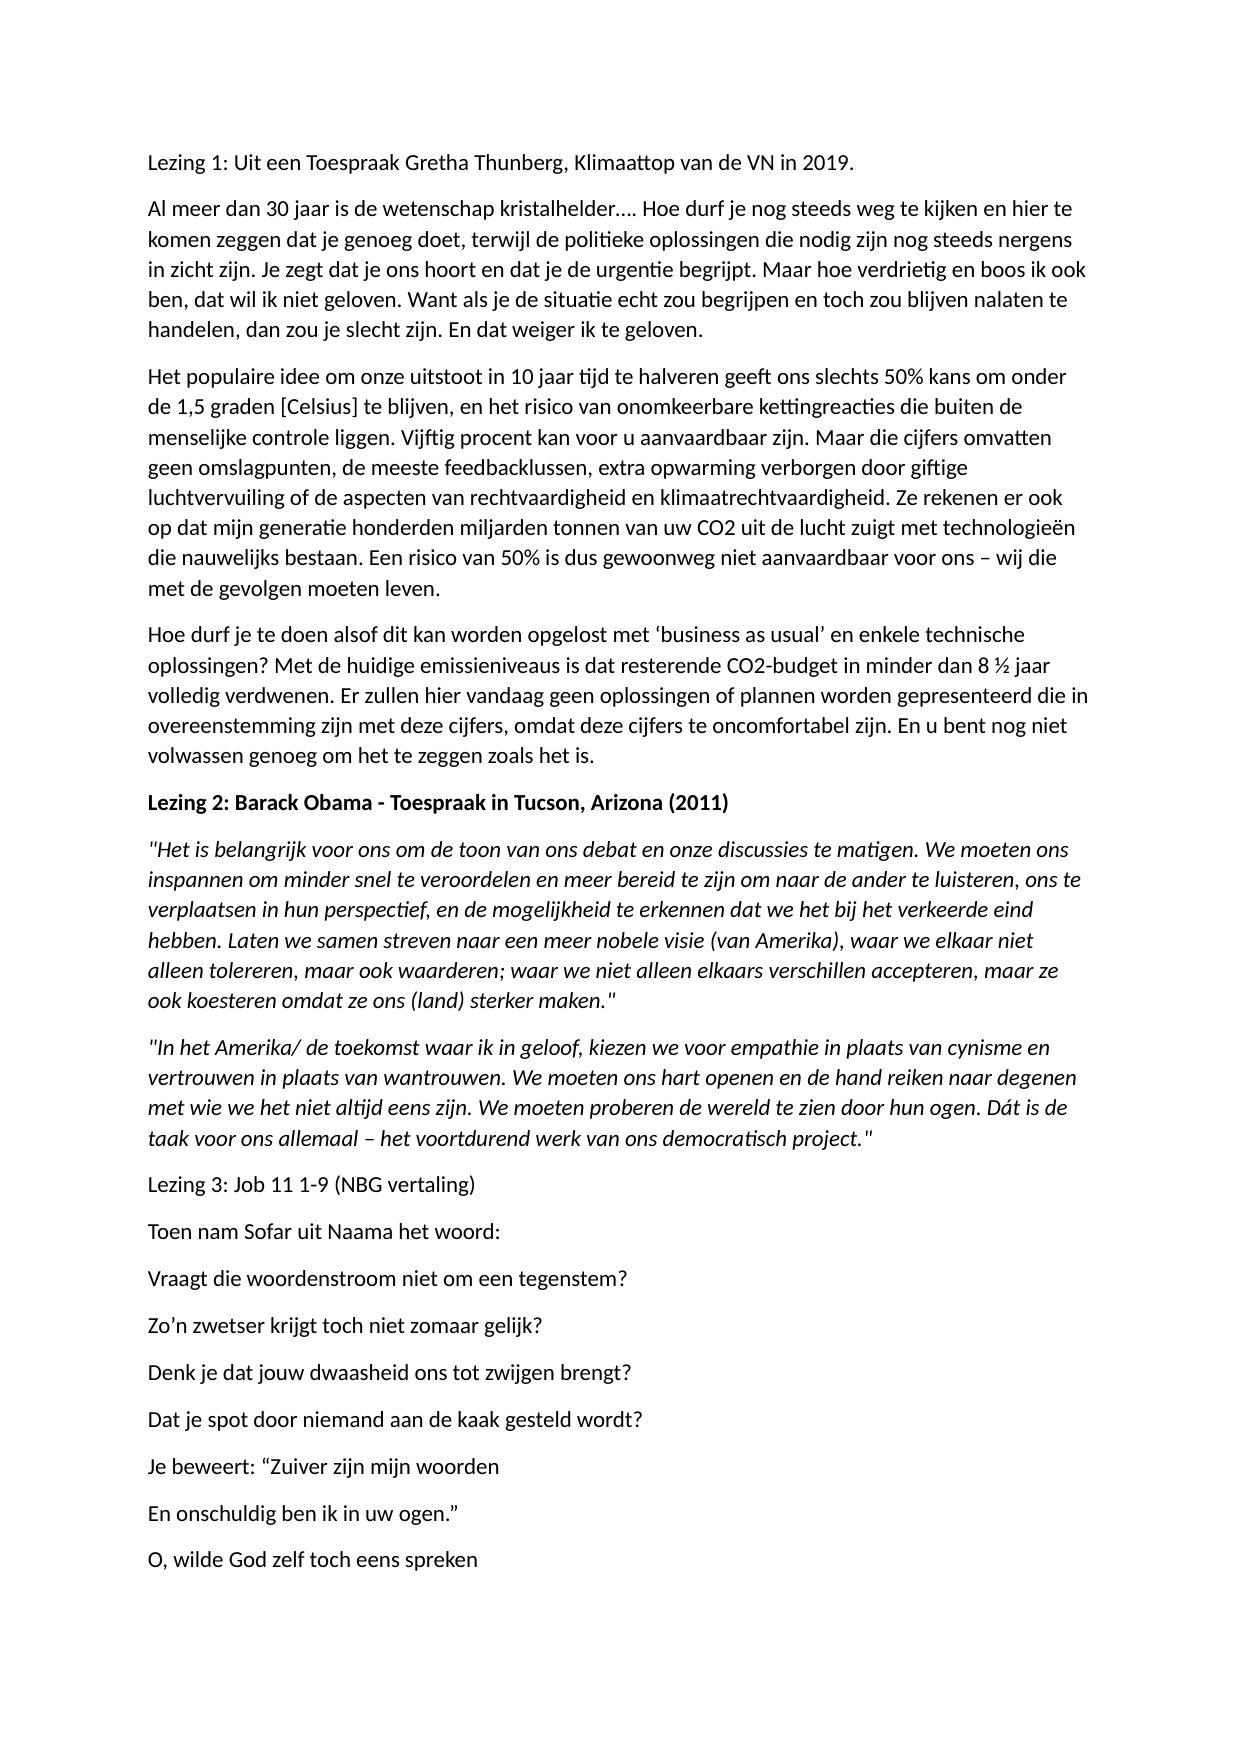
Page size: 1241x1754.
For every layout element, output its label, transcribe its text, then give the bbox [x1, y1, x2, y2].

text Hoe durf je te doen alsof dit kan worden opgelost met ‘business as usual’ en enkele technische oplossingen? Met de huidige emissieniveaus is dat resterende CO2-budget in minder dan 8 ½ jaar volledig verdwenen. Er zullen hier vandaag geen oplossingen of plannen worden gepresenteerd die in overeenstemming zijn met deze cijfers, omdat deze cijfers te oncomfortabel zijn. En u bent nog niet volwassen genoeg om het te zeggen zoals het is. [148, 621, 1093, 769]
text O, wilde God zelf toch eens spreken [148, 1546, 1093, 1573]
text Vraagt die woordenstroom niet om een tegenstem? [148, 1264, 1093, 1292]
text En onschuldig ben ik in uw ogen.” [148, 1499, 1093, 1527]
text "Het is belangrijk voor ons om de toon van ons debat en onze discussies te matigen. We moeten ons inspannen om minder snel te veroordelen en meer bereid te zijn om naar de ander te luisteren, ons te verplaatsen in hun perspectief, en de mogelijkheid te erkennen dat we het bij het verkeerde eind hebben. Laten we samen streven naar een meer nobele visie (van Amerika), waar we elkaar niet alleen tolereren, maar ook waarderen; waar we niet alleen elkaars verschillen accepteren, maar ze ook koesteren omdat ze ons (land) sterker maken." [148, 835, 1093, 1014]
text "In het Amerika/ de toekomst waar ik in geloof, kiezen we voor empathie in plaats van cynisme en vertrouwen in plaats van wantrouwen. We moeten ons hart openen en de hand reiken naar degenen met wie we het niet altijd eens zijn. We moeten proberen de wereld te zien door hun ogen. Dát is de taak voor ons allemaal – het voortdurend werk van ons democratisch project." [148, 1033, 1093, 1152]
text Al meer dan 30 jaar is de wetenschap kristalhelder…. Hoe durf je nog steeds weg te kijken en hier te komen zeggen dat je genoeg doet, terwijl de politieke oplossingen die nodig zijn nog steeds nergens in zicht zijn. Je zegt dat je ons hoort en dat je de urgentie begrijpt. Maar hoe verdrietig en boos ik ook ben, dat wil ik niet geloven. Want als je de situatie echt zou begrijpen en toch zou blijven nalaten te handelen, dan zou je slecht zijn. En dat weiger ik te geloven. [148, 194, 1093, 343]
text Denk je dat jouw dwaasheid ons tot zwijgen brengt? [148, 1358, 1093, 1386]
text Lezing 3: Job 11 1-9 (NBG vertaling) [148, 1171, 1093, 1198]
text Het populaire idee om onze uitstoot in 10 jaar tijd te halveren geeft ons slechts 50% kans om onder de 1,5 graden [Celsius] te blijven, en het risico van onomkeerbare kettingreacties die buiten de menselijke controle liggen. Vijftig procent kan voor u aanvaardbaar zijn. Maar die cijfers omvatten geen omslagpunten, de meeste feedbacklussen, extra opwarming verborgen door giftige luchtvervuiling of de aspecten van rechtvaardigheid en klimaatrechtvaardigheid. Ze rekenen er ook op dat mijn generatie honderden miljarden tonnen van uw CO2 uit de lucht zuigt met technologieën die nauwelijks bestaan. Een risico van 50% is dus gewoonweg niet aanvaardbaar voor ons – wij die met de gevolgen moeten leven. [148, 362, 1093, 602]
text Toen nam Sofar uit Naama het woord: [148, 1217, 1093, 1245]
text Zo’n zwetser krijgt toch niet zomaar gelijk? [148, 1311, 1093, 1339]
text Je beweert: “Zuiver zijn mijn woorden [148, 1452, 1093, 1480]
text Lezing 2: Barack Obama - Toespraak in Tucson, Arizona (2011) [148, 788, 1093, 816]
text Lezing 1: Uit een Toespraak Gretha Thunberg, Klimaattop van de VN in 2019. [148, 148, 1093, 176]
text Dat je spot door niemand aan de kaak gesteld wordt? [148, 1405, 1093, 1433]
